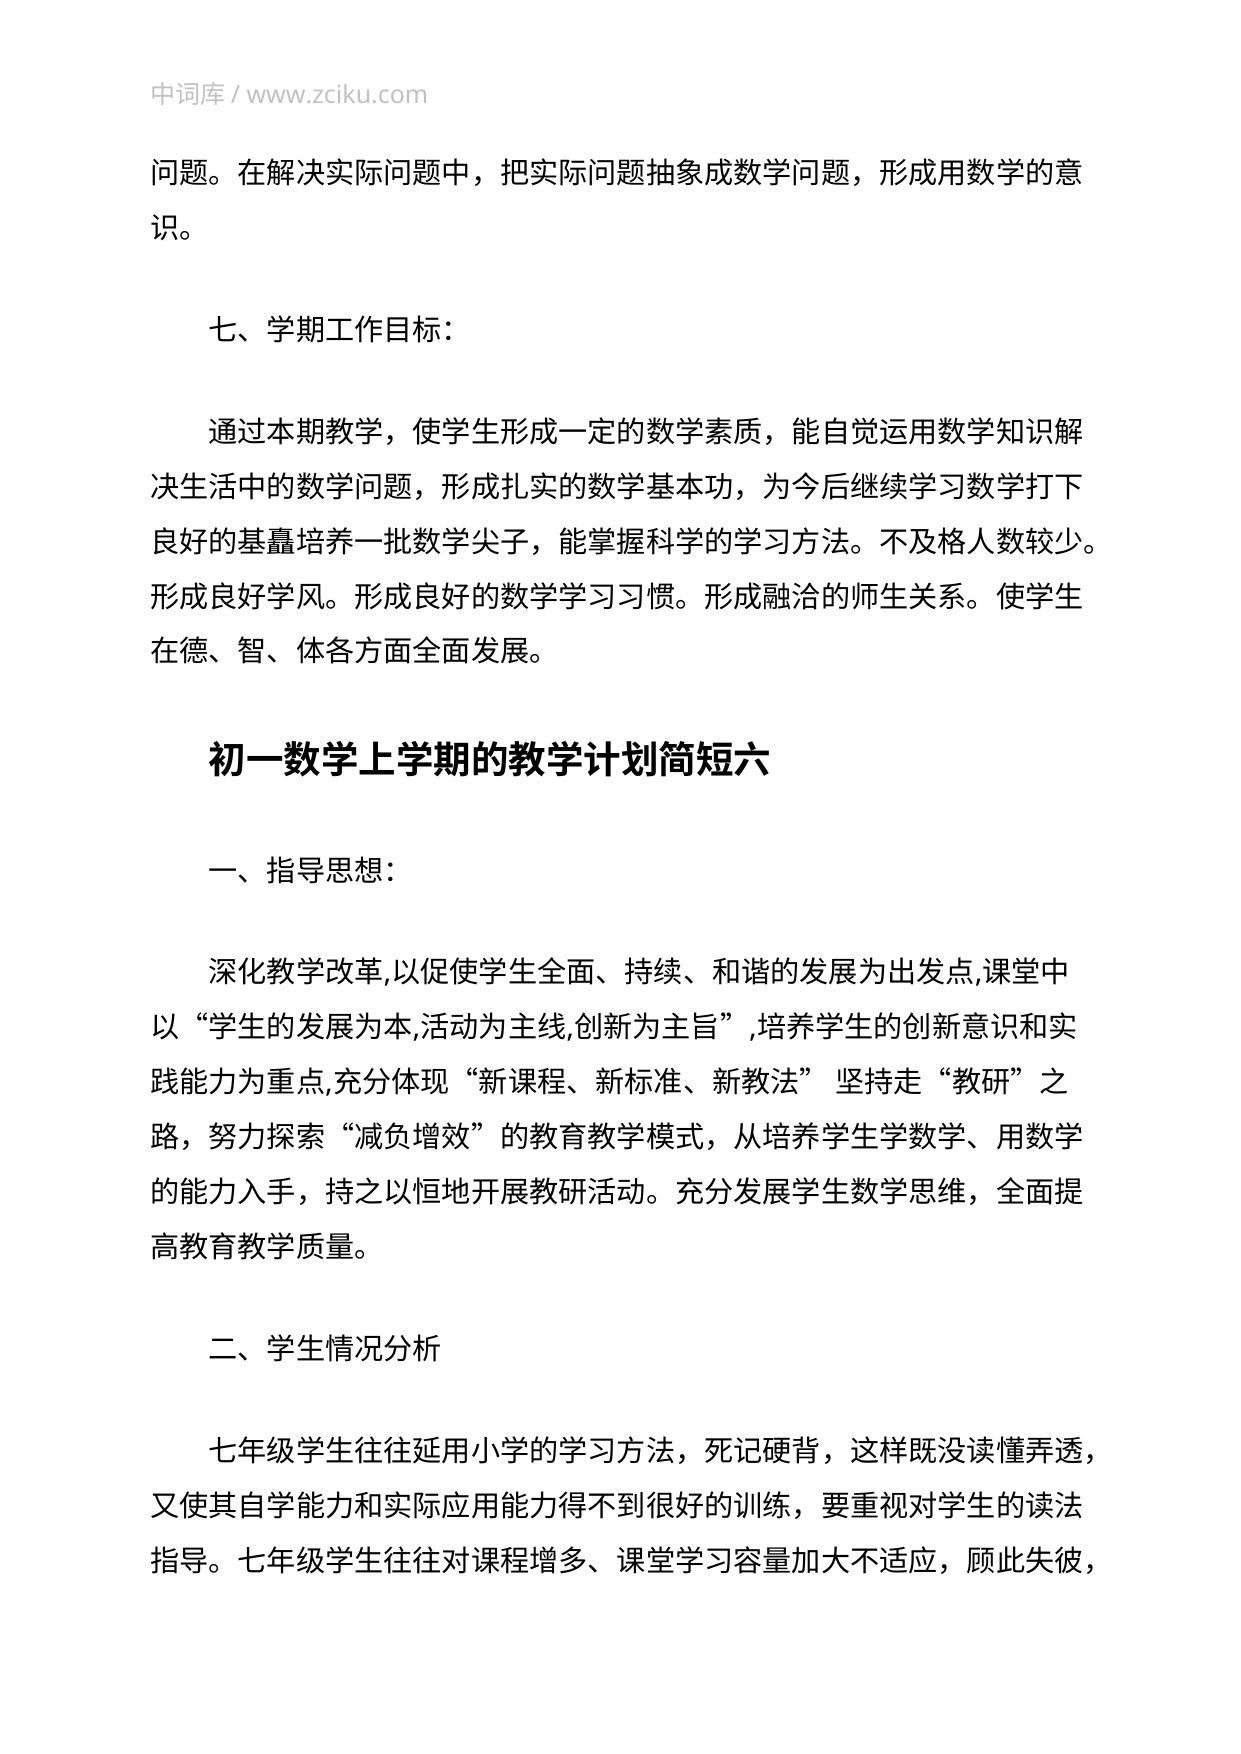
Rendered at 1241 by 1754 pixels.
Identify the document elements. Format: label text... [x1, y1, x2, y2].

text 深化教学改革,以促使学生全面、持续、和谐的发展为出发点,课堂中以“学生的发展为本,活动为主线,创新为主旨”,培养学生的创新意识和实践能力为重点,充分体现“新课程、新标准、新教法” 坚持走“教研”之路，努力探索“减负增效”的教育教学模式，从培养学生学数学、用数学的能力入手，持之以恒地开展教研活动。充分发展学生数学思维，全面提高教育教学质量。 [150, 949, 1090, 1266]
text 通过本期教学，使学生形成一定的数学素质，能自觉运用数学知识解决生活中的数学问题，形成扎实的数学基本功，为今后继续学习数学打下良好的基矗培养一批数学尖子，能掌握科学的学习方法。不及格人数较少。形成良好学风。形成良好的数学学习习惯。形成融洽的师生关系。使学生在德、智、体各方面全面发展。 [150, 408, 1090, 670]
text 一、指导思想： [150, 847, 1090, 889]
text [150, 1427, 1090, 1579]
text 二、学生情况分析 [150, 1326, 1090, 1368]
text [150, 150, 1090, 247]
text 七、学期工作目标： [150, 307, 1090, 349]
text 初一数学上学期的教学计划简短六 [150, 730, 1090, 784]
